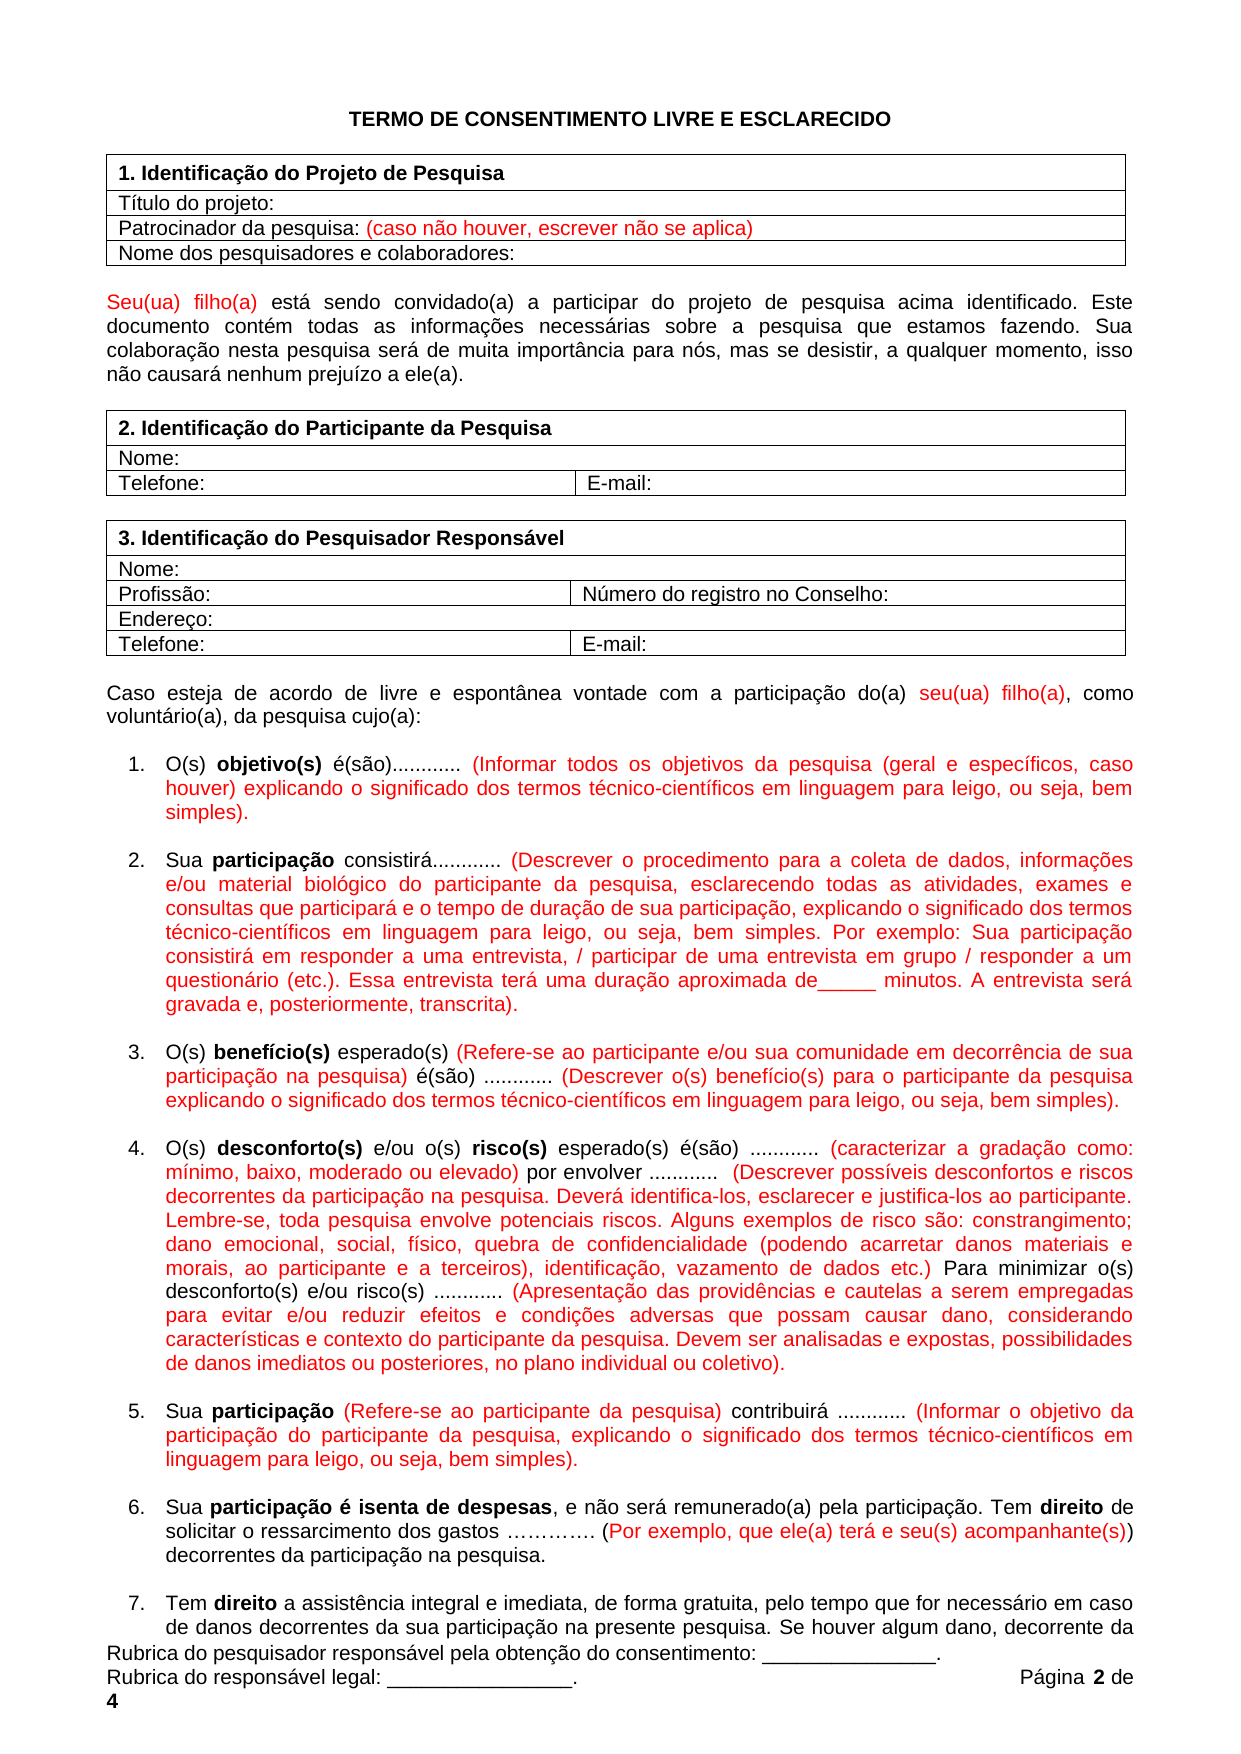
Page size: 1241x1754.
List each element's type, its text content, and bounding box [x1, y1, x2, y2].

list O(s) benefício(s) esperado(s) (Refere-se ao participante e/ou sua comunidade em decorrência de sua participação na pesquisa) é(são) ............ (Descrever o(s) benefício(s) para o participante da pesquisa explicando o significado dos termos técnico-científicos em linguagem para leigo, ou seja, bem simples). [128, 1040, 1134, 1112]
table_header 1. Identificação do Projeto de Pesquisa [107, 155, 1125, 190]
table_cell E-mail: [571, 631, 1125, 655]
table_cell E-mail: [576, 471, 1125, 495]
table_cell Título do projeto: [107, 191, 1125, 215]
table_header 2. Identificação do Participante da Pesquisa [107, 411, 1125, 445]
table_cell Telefone: [107, 631, 570, 655]
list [128, 1591, 1134, 1639]
text Caso esteja de acordo de livre e espontânea vontade com a participação do(a) seu(ua) filho(a), como voluntário(a), da pesquisa cujo(a): [106, 680, 1134, 728]
text Seu(ua) filho(a) está sendo convidado(a) a participar do projeto de pesquisa acima identificado. Este documento contém todas as informações necessárias sobre a pesquisa que estamos fazendo. Sua colaboração nesta pesquisa será de muita importância para nós, mas se desistir, a qualquer momento, isso não causará nenhum prejuízo a ele(a). [106, 290, 1134, 386]
list Sua participação consistirá............ (Descrever o procedimento para a coleta de dados, informações e/ou material biológico do participante da pesquisa, esclarecendo todas as atividades, exames e consultas que participará e o tempo de duração de sua participação, explicando o significado dos termos técnico-científicos em linguagem para leigo, ou seja, bem simples. Por exemplo: Sua participação consistirá em responder a uma entrevista, / participar de uma entrevista em grupo / responder a um questionário (etc.). Essa entrevista terá uma duração aproximada de_____ minutos. A entrevista será gravada e, posteriormente, transcrita). [128, 848, 1134, 1016]
table_cell Nome: [107, 556, 1125, 580]
table_cell Nome dos pesquisadores e colaboradores: [107, 241, 1125, 265]
list Sua participação (Refere-se ao participante da pesquisa) contribuirá ............ (Informar o objetivo da participação do participante da pesquisa, explicando o significado dos termos técnico-científicos em linguagem para leigo, ou seja, bem simples). [128, 1399, 1134, 1471]
table_cell Número do registro no Conselho: [571, 581, 1125, 605]
table_cell Profissão: [107, 581, 570, 605]
table_cell Endereço: [107, 606, 1125, 630]
list Sua participação é isenta de despesas, e não será remunerado(a) pela participação. Tem direito de solicitar o ressarcimento dos gastos …………. (Por exemplo, que ele(a) terá e seu(s) acompanhante(s)) decorrentes da participação na pesquisa. [128, 1495, 1134, 1567]
table_cell Patrocinador da pesquisa: (caso não houver, escrever não se aplica) [107, 216, 1125, 240]
table_header 3. Identificação do Pesquisador Responsável [107, 521, 1125, 555]
list O(s) objetivo(s) é(são)............ (Informar todos os objetivos da pesquisa (geral e específicos, caso houver) explicando o significado dos termos técnico-científicos em linguagem para leigo, ou seja, bem simples). [128, 752, 1134, 824]
text TERMO DE CONSENTIMENTO LIVRE E ESCLARECIDO [106, 106, 1134, 130]
list O(s) desconforto(s) e/ou o(s) risco(s) esperado(s) é(são) ............ (caracterizar a gradação como: mínimo, baixo, moderado ou elevado) por envolver ............ (Descrever possíveis desconfortos e riscos decorrentes da participação na pesquisa. Deverá identifica-los, esclarecer e justifica-los ao participante. Lembre-se, toda pesquisa envolve potenciais riscos. Alguns exemplos de risco são: constrangimento; dano emocional, social, físico, quebra de confidencialidade (podendo acarretar danos materiais e morais, ao participante e a terceiros), identificação, vazamento de dados etc.) Para minimizar o(s) desconforto(s) e/ou risco(s) ............ (Apresentação das providências e cautelas a serem empregadas para evitar e/ou reduzir efeitos e condições adversas que possam causar dano, considerando características e contexto do participante da pesquisa. Devem ser analisadas e expostas, possibilidades de danos imediatos ou posteriores, no plano individual ou coletivo). [128, 1136, 1134, 1375]
table_cell Nome: [107, 446, 1125, 470]
table_cell Telefone: [107, 471, 575, 495]
